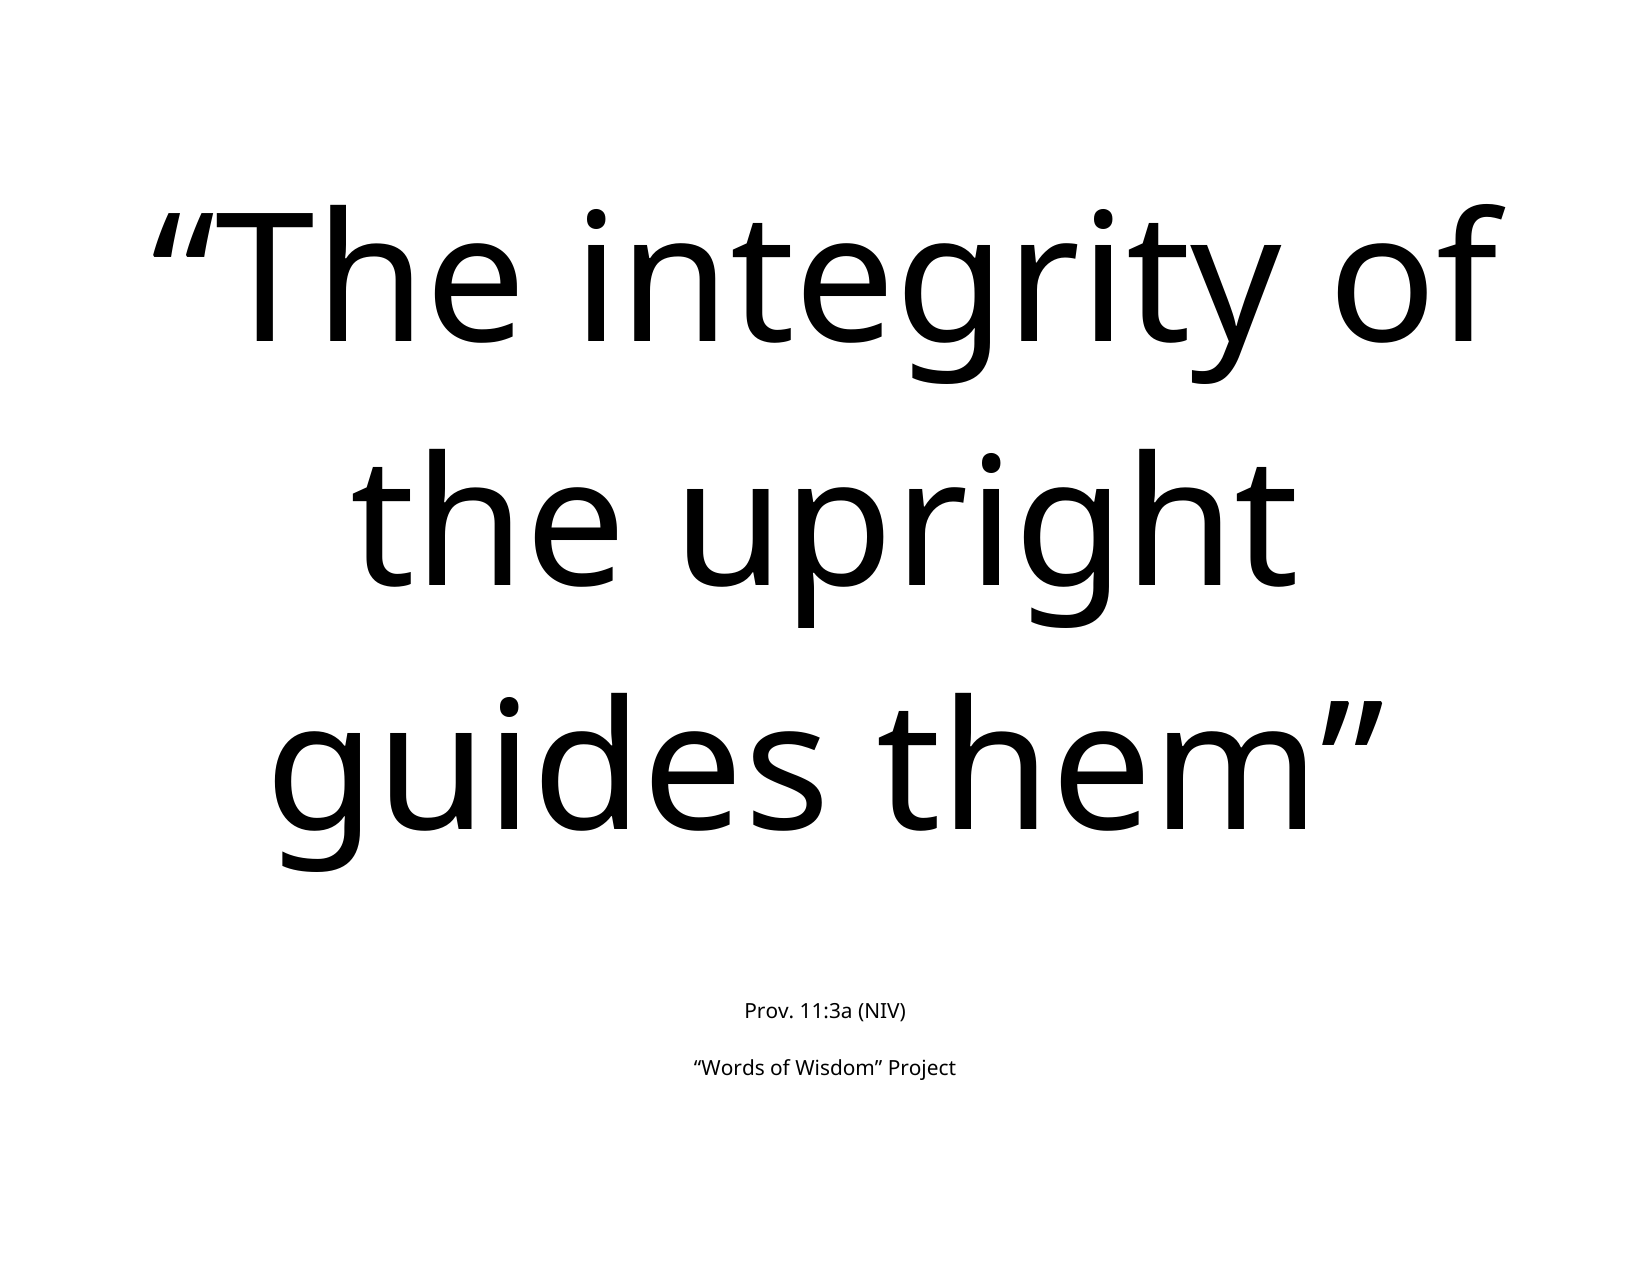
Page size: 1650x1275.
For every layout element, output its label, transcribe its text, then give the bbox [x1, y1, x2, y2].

text Prov. 11:3a (NIV) [150, 996, 1500, 1024]
text “The integrity of the upright guides them” [150, 150, 1500, 882]
text “Words of Wisdom” Project [150, 1053, 1500, 1081]
